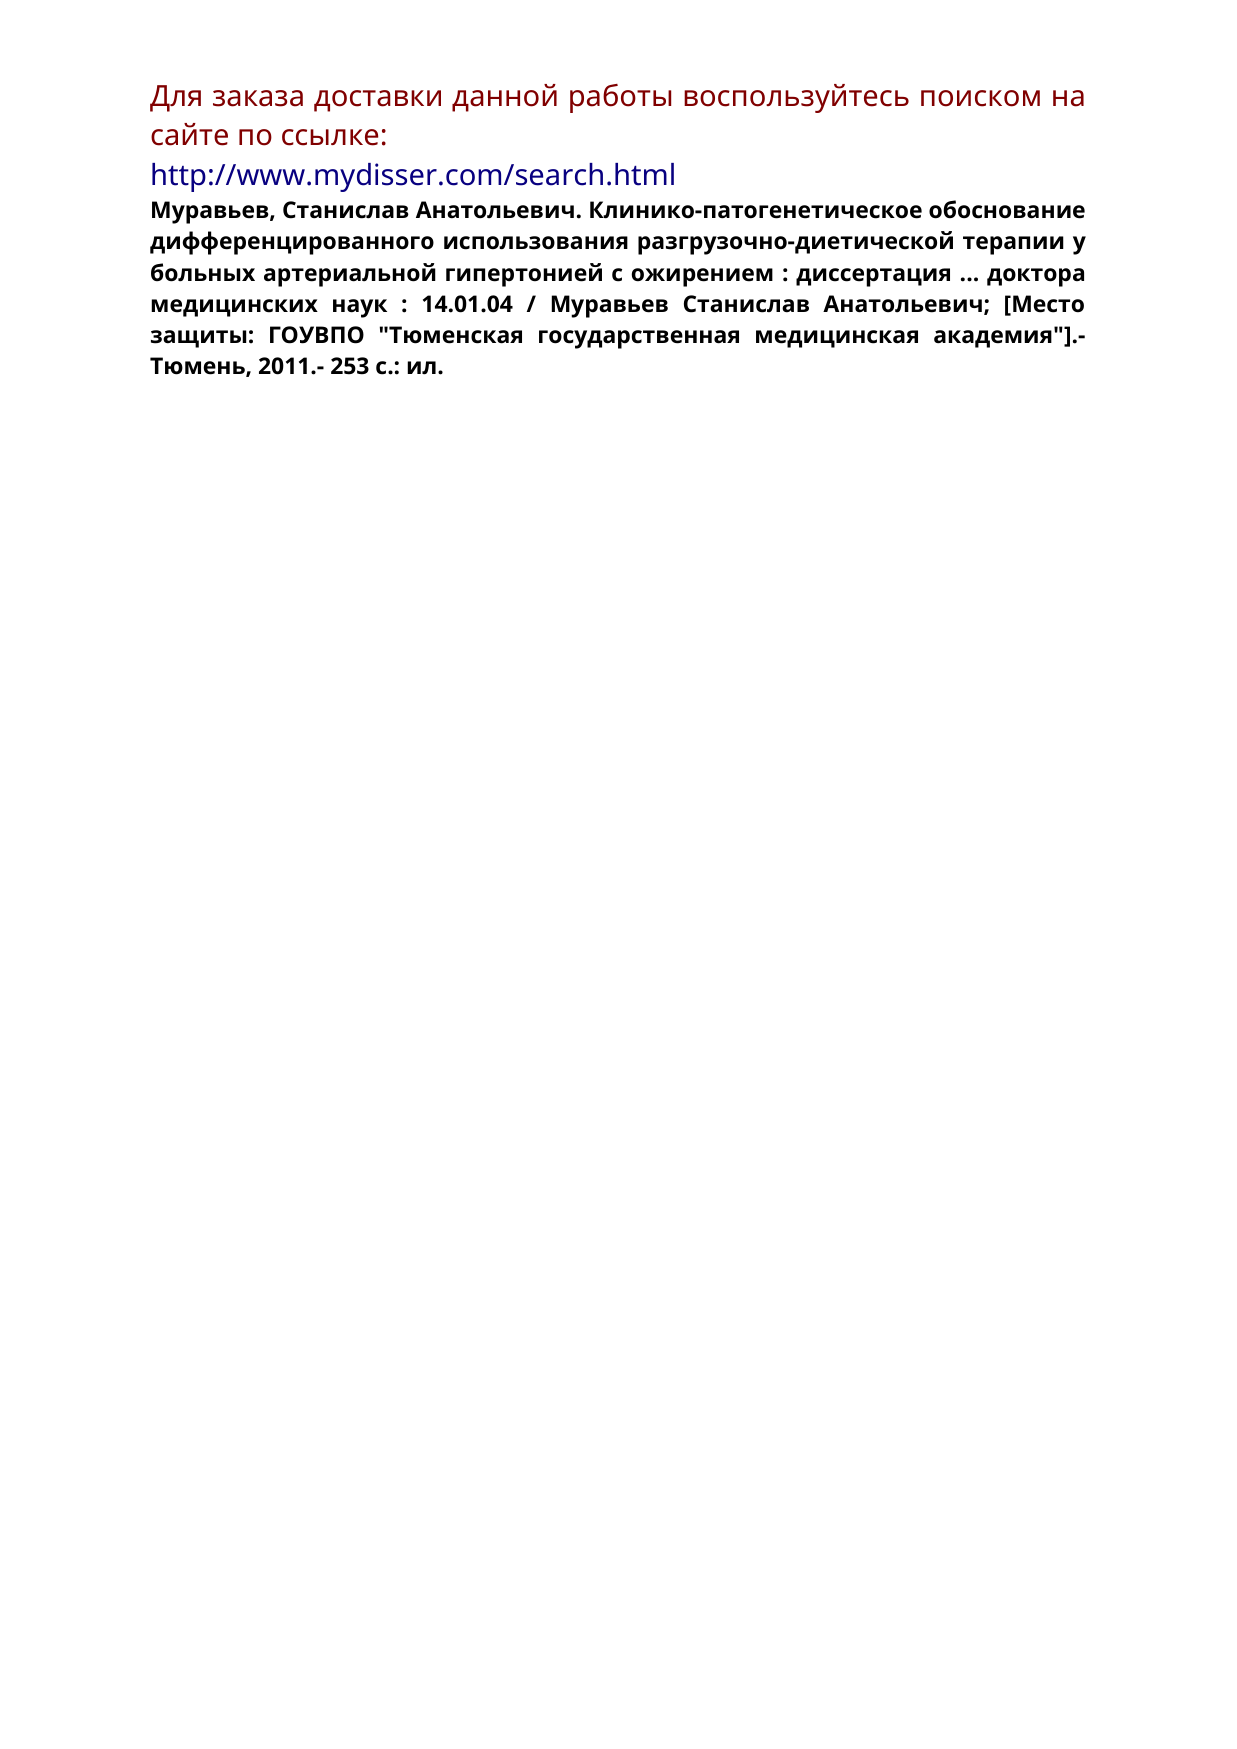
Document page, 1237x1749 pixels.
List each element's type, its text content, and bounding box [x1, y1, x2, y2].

text Муравьев, Станислав Анатольевич. Клинико-патогенетическое обоснование дифференцированного использования разгрузочно-диетической терапии у больных артериальной гипертонией с ожирением : диссертация ... доктора медицинских наук : 14.01.04 / Муравьев Станислав Анатольевич; [Место защиты: ГОУВПО "Тюменская государственная медицинская академия"].- Тюмень, 2011.- 253 с.: ил. [150, 194, 1086, 382]
